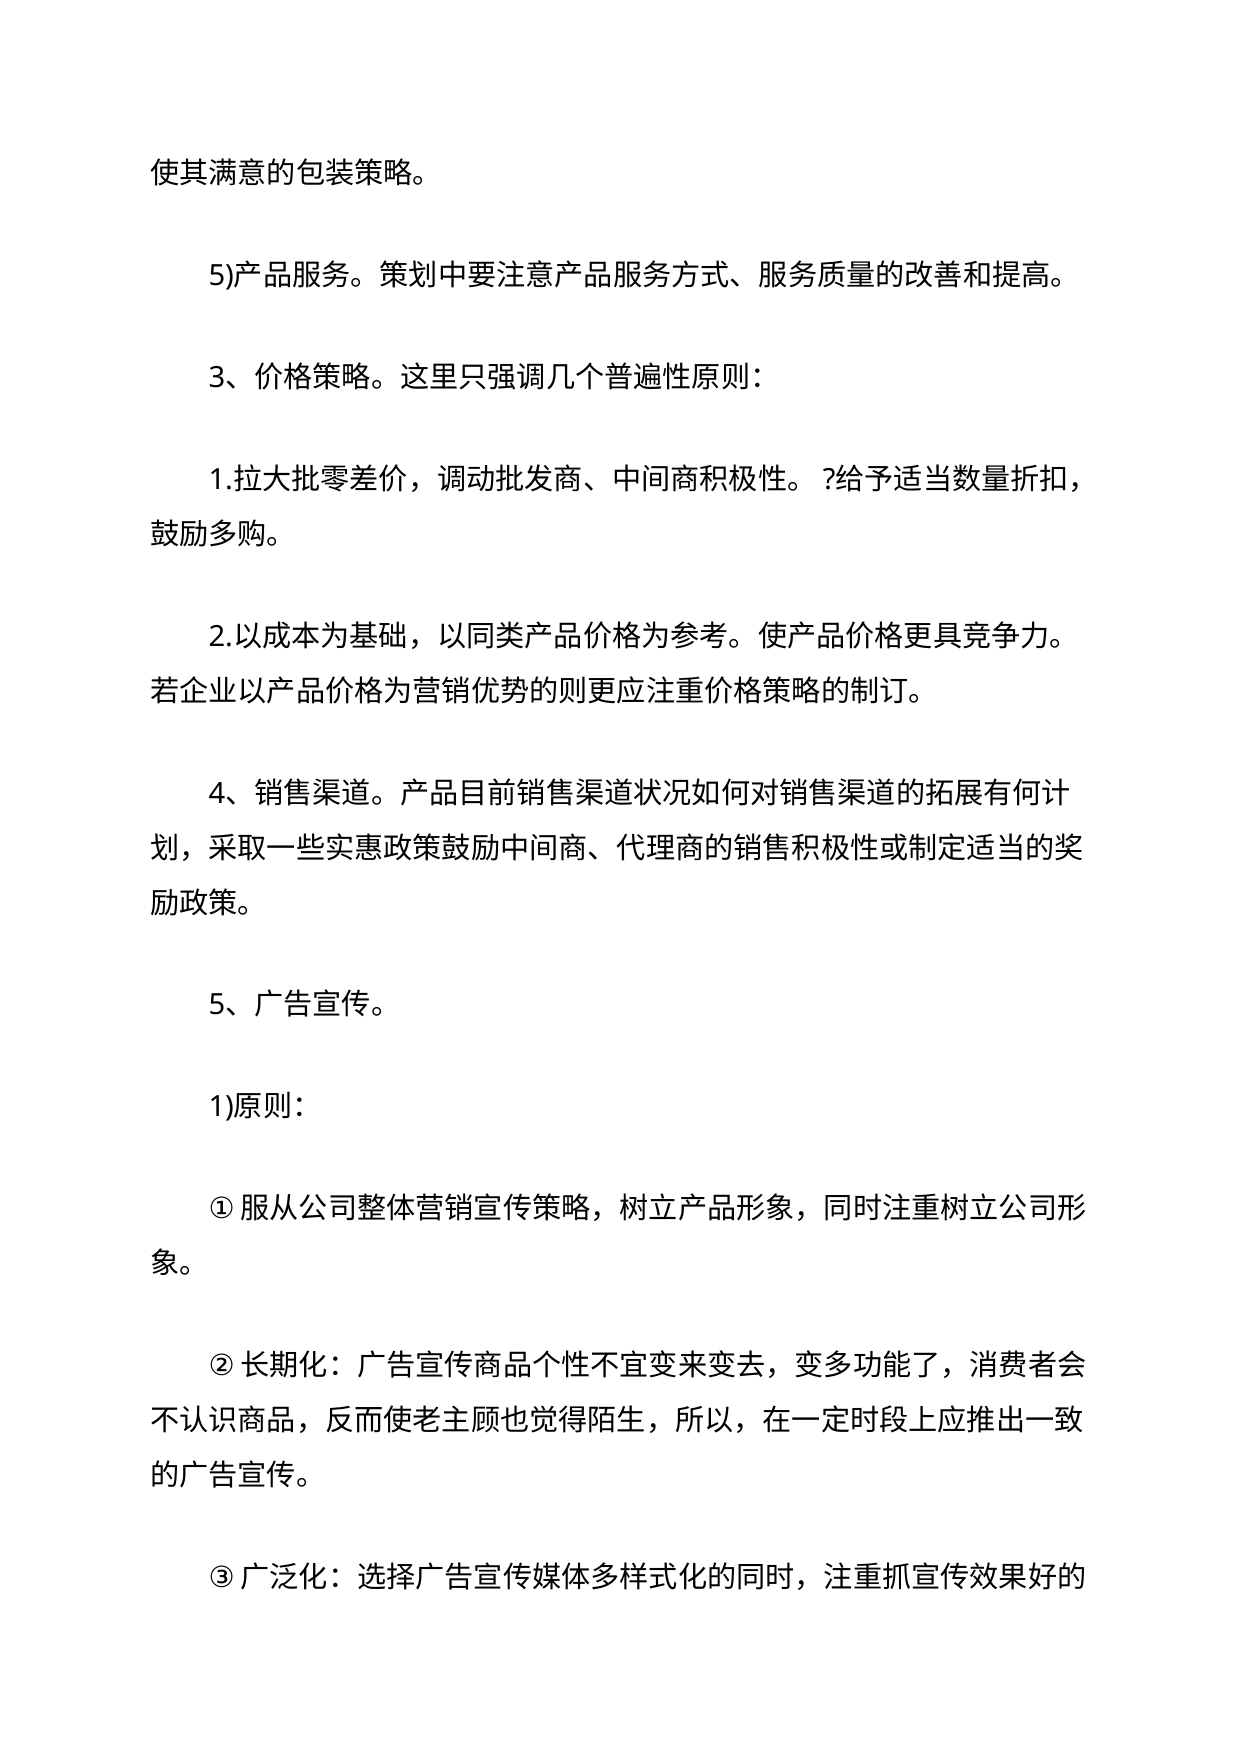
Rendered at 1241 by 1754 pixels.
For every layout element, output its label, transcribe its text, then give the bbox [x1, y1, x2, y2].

text 2.以成本为基础，以同类产品价格为参考。使产品价格更具竞争力。 若企业以产品价格为营销优势的则更应注重价格策略的制订。 [150, 612, 1090, 710]
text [150, 150, 1090, 192]
text ①服从公司整体营销宣传策略，树立产品形象，同时注重树立公司形象。 [150, 1185, 1090, 1282]
text 1)原则： [150, 1083, 1090, 1125]
text ②长期化：广告宣传商品个性不宜变来变去，变多功能了，消费者会不认识商品，反而使老主顾也觉得陌生，所以，在一定时段上应推出一致的广告宣传。 [150, 1342, 1090, 1494]
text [150, 1553, 1090, 1596]
text 4、销售渠道。产品目前销售渠道状况如何对销售渠道的拓展有何计划，采取一些实惠政策鼓励中间商、代理商的销售积极性或制定适当的奖励政策。 [150, 769, 1090, 921]
text 5)产品服务。策划中要注意产品服务方式、服务质量的改善和提高。 [150, 252, 1090, 294]
text 3、价格策略。这里只强调几个普遍性原则： [150, 354, 1090, 396]
text 5、广告宣传。 [150, 981, 1090, 1023]
text 1.拉大批零差价，调动批发商、中间商积极性。 ?给予适当数量折扣，鼓励多购。 [150, 456, 1090, 553]
